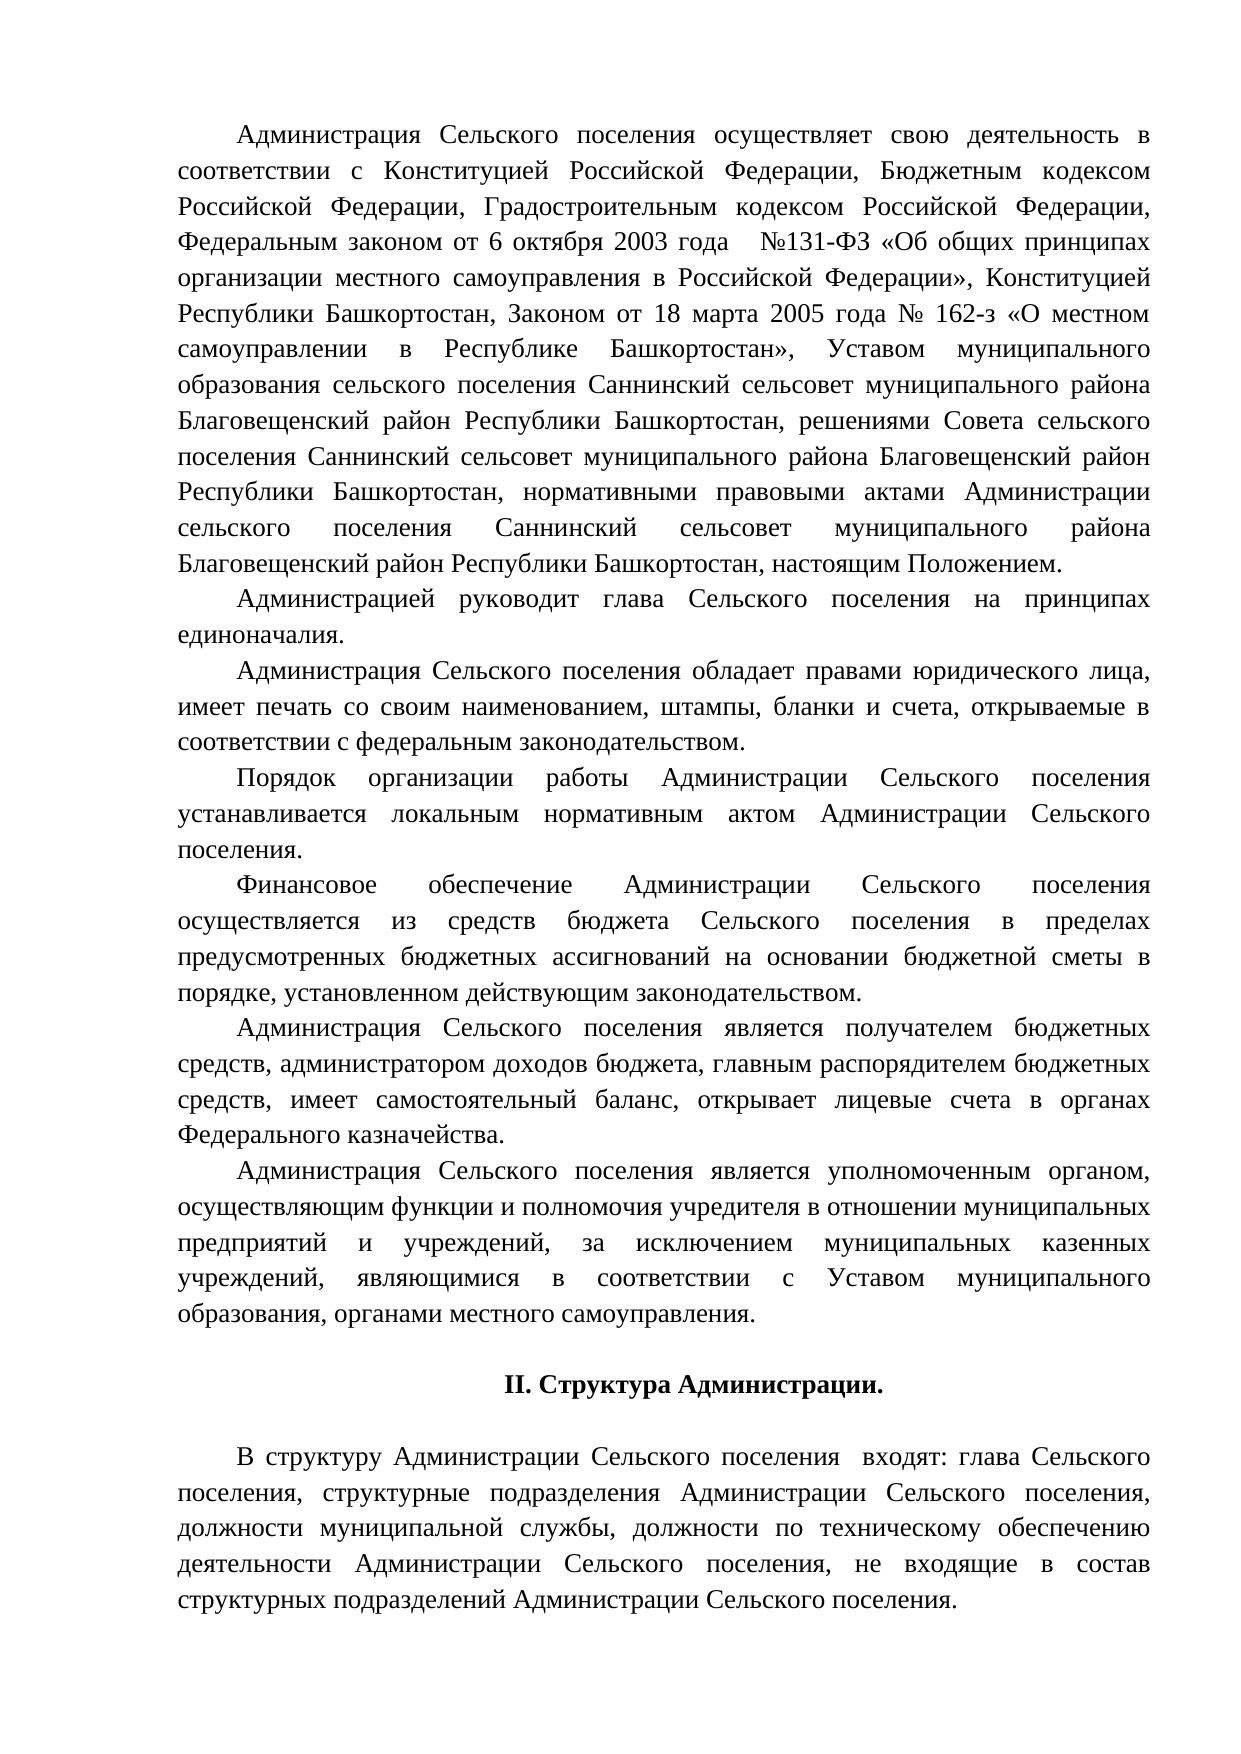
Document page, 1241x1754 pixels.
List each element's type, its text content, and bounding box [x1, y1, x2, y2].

text Администрация Сельского поселения является получателем бюджетных средств, администратором доходов бюджета, главным распорядителем бюджетных средств, имеет самостоятельный баланс, открывает лицевые счета в органах Федерального казначейства. [177, 1011, 1152, 1150]
text Администрация Сельского поселения обладает правами юридического лица, имеет печать со своим наименованием, штампы, бланки и счета, открываемые в соответствии с федеральным законодательством. [177, 654, 1152, 757]
text Финансовое обеспечение Администрации Сельского поселения осуществляется из средств бюджета Сельского поселения в пределах предусмотренных бюджетных ассигнований на основании бюджетной сметы в порядке, установленном действующим законодательством. [177, 868, 1152, 1007]
text Администрацией руководит глава Сельского поселения на принципах единоначалия. [177, 583, 1152, 649]
text Администрация Сельского поселения осуществляет свою деятельность в соответствии с Конституцией Российской Федерации, Бюджетным кодексом Российской Федерации, Градостроительным кодексом Российской Федерации, Федеральным законом от 6 октября 2003 года №131-ФЗ «Об общих принципах организации местного самоуправления в Российской Федерации», Конституцией Республики Башкортостан, Законом от 18 марта 2005 года № 162-з «О местном самоуправлении в Республике Башкортостан», Уставом муниципального образования сельского поселения Саннинский сельсовет муниципального района Благовещенский район Республики Башкортостан, решениями Совета сельского поселения Саннинский сельсовет муниципального района Благовещенский район Республики Башкортостан, нормативными правовыми актами Администрации сельского поселения Саннинский сельсовет муниципального района Благовещенский район Республики Башкортостан, настоящим Положением. [177, 118, 1152, 578]
text В структуру Администрации Сельского поселения входят: глава Сельского поселения, структурные подразделения Администрации Сельского поселения, должности муниципальной службы, должности по техническому обеспечению деятельности Администрации Сельского поселения, не входящие в состав структурных подразделений Администрации Сельского поселения. [177, 1440, 1152, 1614]
text Администрация Сельского поселения является уполномоченным органом, осуществляющим функции и полномочия учредителя в отношении муниципальных предприятий и учреждений, за исключением муниципальных казенных учреждений, являющимися в соответствии с Уставом муниципального образования, органами местного самоуправления. [177, 1154, 1152, 1328]
text II. Структура Администрации. [177, 1369, 1152, 1400]
text Порядок организации работы Администрации Сельского поселения устанавливается локальным нормативным актом Администрации Сельского поселения. [177, 761, 1152, 864]
